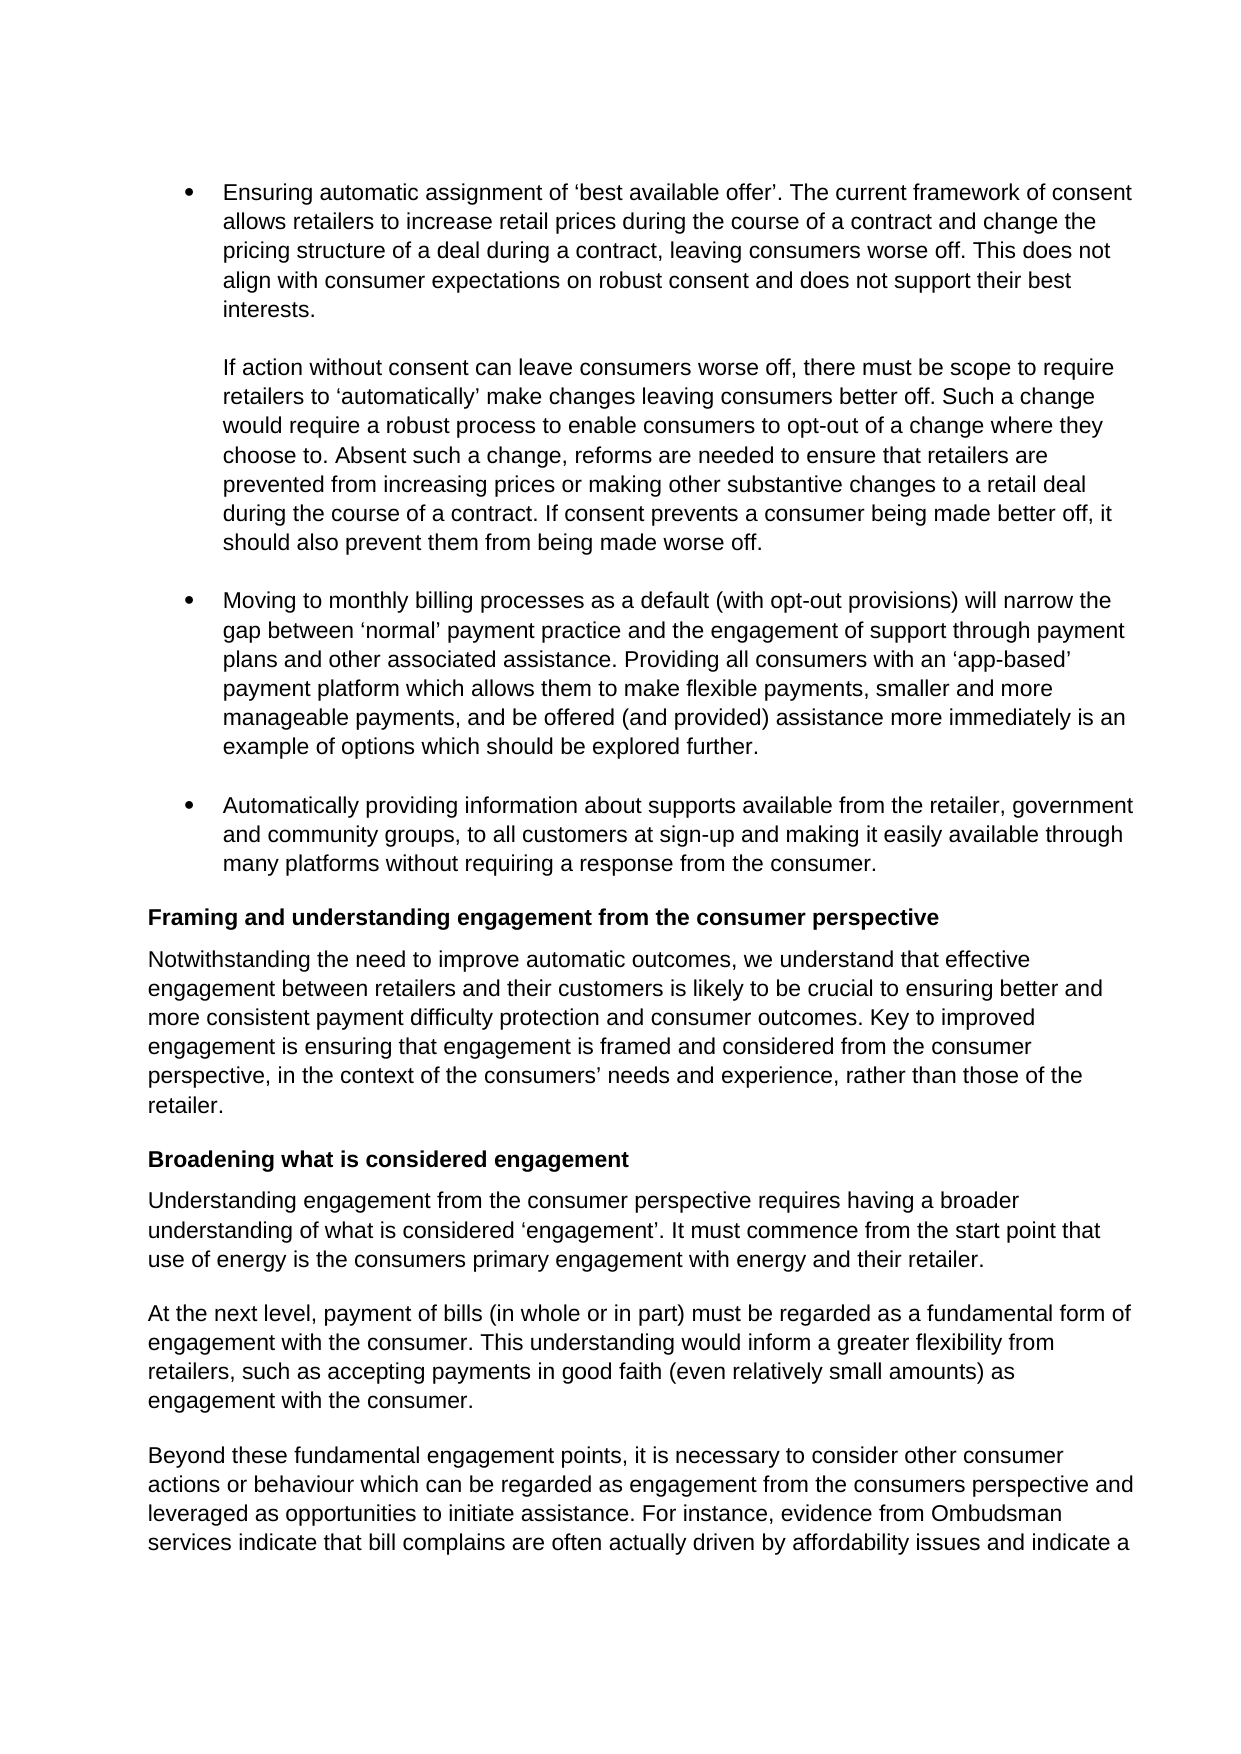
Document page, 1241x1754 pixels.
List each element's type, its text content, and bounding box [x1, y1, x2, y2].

list Moving to monthly billing processes as a default (with opt-out provisions) will narrow the gap between ‘normal’ payment practice and the engagement of support through payment plans and other associated assistance. Providing all consumers with an ‘app-based’ payment platform which allows them to make flexible payments, smaller and more manageable payments, and be offered (and provided) assistance more immediately is an example of options which should be explored further. [185, 586, 1137, 790]
text At the next level, payment of bills (in whole or in part) must be regarded as a fundamental form of engagement with the consumer. This understanding would inform a greater flexibility from retailers, such as accepting payments in good faith (even relatively small amounts) as engagement with the consumer. [148, 1298, 1137, 1415]
list Automatically providing information about supports available from the retailer, government and community groups, to all customers at sign-up and making it easily available through many platforms without requiring a response from the consumer. [185, 790, 1137, 877]
subtitle Framing and understanding engagement from the consumer perspective [148, 902, 1137, 931]
text Notwithstanding the need to improve automatic outcomes, we understand that effective engagement between retailers and their customers is likely to be crucial to ensuring better and more consistent payment difficulty protection and consumer outcomes. Key to improved engagement is ensuring that engagement is framed and considered from the consumer perspective, in the context of the consumers’ needs and experience, rather than those of the retailer. [148, 944, 1137, 1119]
subtitle Broadening what is considered engagement [148, 1144, 1137, 1173]
text Understanding engagement from the consumer perspective requires having a broader understanding of what is considered ‘engagement’. It must commence from the start point that use of energy is the consumers primary engagement with energy and their retailer. [148, 1186, 1137, 1273]
list Ensuring automatic assignment of ‘best available offer’. The current framework of consent allows retailers to increase retail prices during the course of a contract and change the pricing structure of a deal during a contract, leaving consumers worse off. This does not align with consumer expectations on robust consent and does not support their best interests. If action without consent can leave consumers worse off, there must be scope to require retailers to ‘automatically’ make changes leaving consumers better off. Such a change would require a robust process to enable consumers to opt-out of a change where they choose to. Absent such a change, reforms are needed to ensure that retailers are prevented from increasing prices or making other substantive changes to a retail deal during the course of a contract. If consent prevents a consumer being made better off, it should also prevent them from being made worse off. [185, 177, 1137, 586]
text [148, 1440, 1137, 1556]
